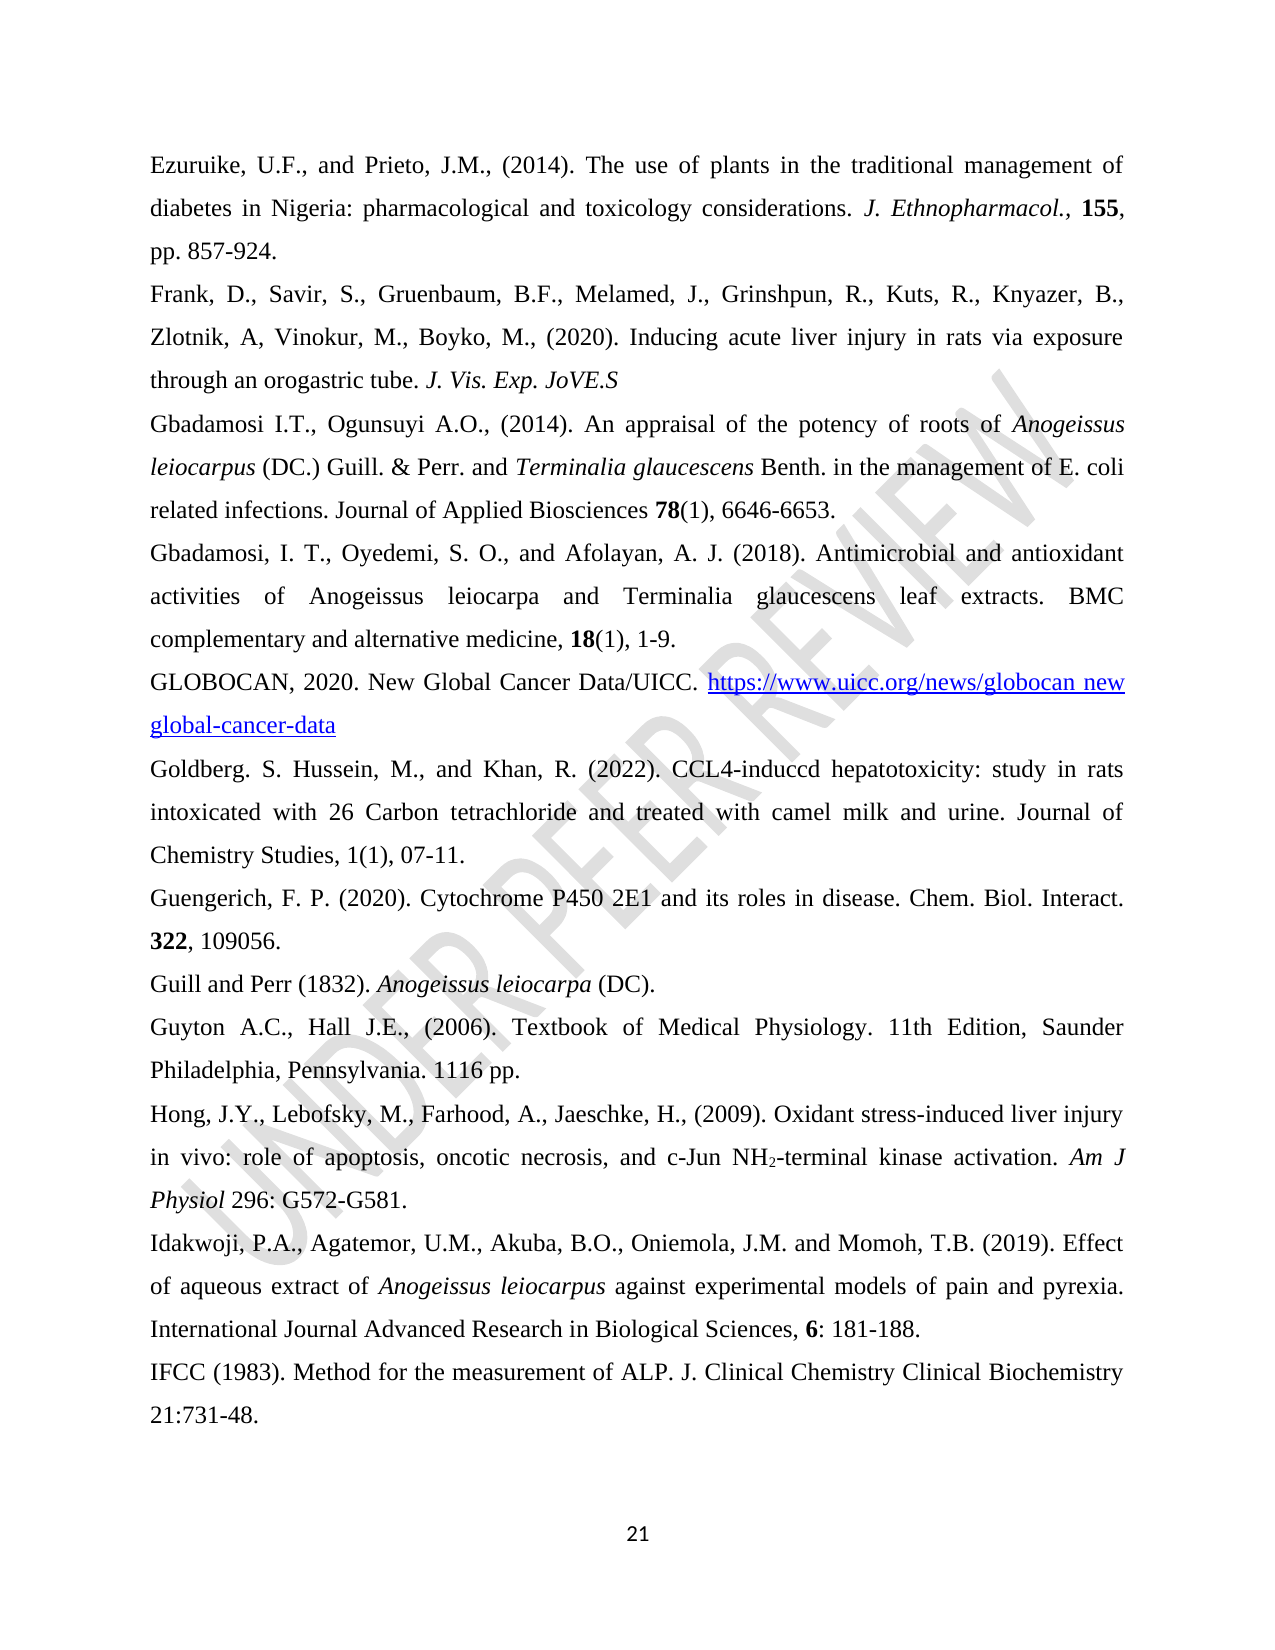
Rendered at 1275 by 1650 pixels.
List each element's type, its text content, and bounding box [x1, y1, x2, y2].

text Guill and Perr (1832). Anogeissus leiocarpa (DC). [150, 969, 1125, 998]
text GLOBOCAN, 2020. New Global Cancer Data/UICC. https://www.uicc.org/news/globocan new global-cancer-data [150, 667, 1125, 739]
text Guyton A.C., Hall J.E., (2006). Textbook of Medical Physiology. 11th Edition, Saunder Philadelphia, Pennsylvania. 1116 pp. [150, 1012, 1125, 1084]
text Gbadamosi, I. T., Oyedemi, S. O., and Afolayan, A. J. (2018). Antimicrobial and antioxidant activities of Anogeissus leiocarpa and Terminalia glaucescens leaf extracts. BMC complementary and alternative medicine, 18(1), 1-9. [150, 538, 1125, 653]
text Gbadamosi I.T., Ogunsuyi A.O., (2014). An appraisal of the potency of roots of Anogeissus leiocarpus (DC.) Guill. & Perr. and Terminalia glaucescens Benth. in the management of E. coli related infections. Journal of Applied Biosciences 78(1), 6646-6653. [150, 409, 1125, 524]
text Goldberg. S. Hussein, M., and Khan, R. (2022). CCL4-induccd hepatotoxicity: study in rats intoxicated with 26 Carbon tetrachloride and treated with camel milk and urine. Journal of Chemistry Studies, 1(1), 07-11. [150, 754, 1125, 869]
text Guengerich, F. P. (2020). Cytochrome P450 2E1 and its roles in disease. Chem. Biol. Interact. 322, 109056. [150, 883, 1125, 955]
text Idakwoji, P.A., Agatemor, U.M., Akuba, B.O., Oniemola, J.M. and Momoh, T.B. (2019). Effect of aqueous extract of Anogeissus leiocarpus against experimental models of pain and pyrexia. International Journal Advanced Research in Biological Sciences, 6: 181-188. [150, 1228, 1125, 1343]
text Hong, J.Y., Lebofsky, M., Farhood, A., Jaeschke, H., (2009). Oxidant stress-induced liver injury in vivo: role of apoptosis, oncotic necrosis, and c-Jun NH2-terminal kinase activation. Am J Physiol 296: G572-G581. [150, 1099, 1125, 1214]
text IFCC (1983). Method for the measurement of ALP. J. Clinical Chemistry Clinical Biochemistry 21:731-48. [150, 1357, 1125, 1429]
text Ezuruike, U.F., and Prieto, J.M., (2014). The use of plants in the traditional management of diabetes in Nigeria: pharmacological and toxicology considerations. J. Ethnopharmacol., 155, pp. 857-924. [150, 150, 1125, 265]
text Frank, D., Savir, S., Gruenbaum, B.F., Melamed, J., Grinshpun, R., Kuts, R., Knyazer, B., Zlotnik, A, Vinokur, M., Boyko, M., (2020). Inducing acute liver injury in rats via exposure through an orogastric tube. J. Vis. Exp. JoVE.S [150, 279, 1125, 394]
